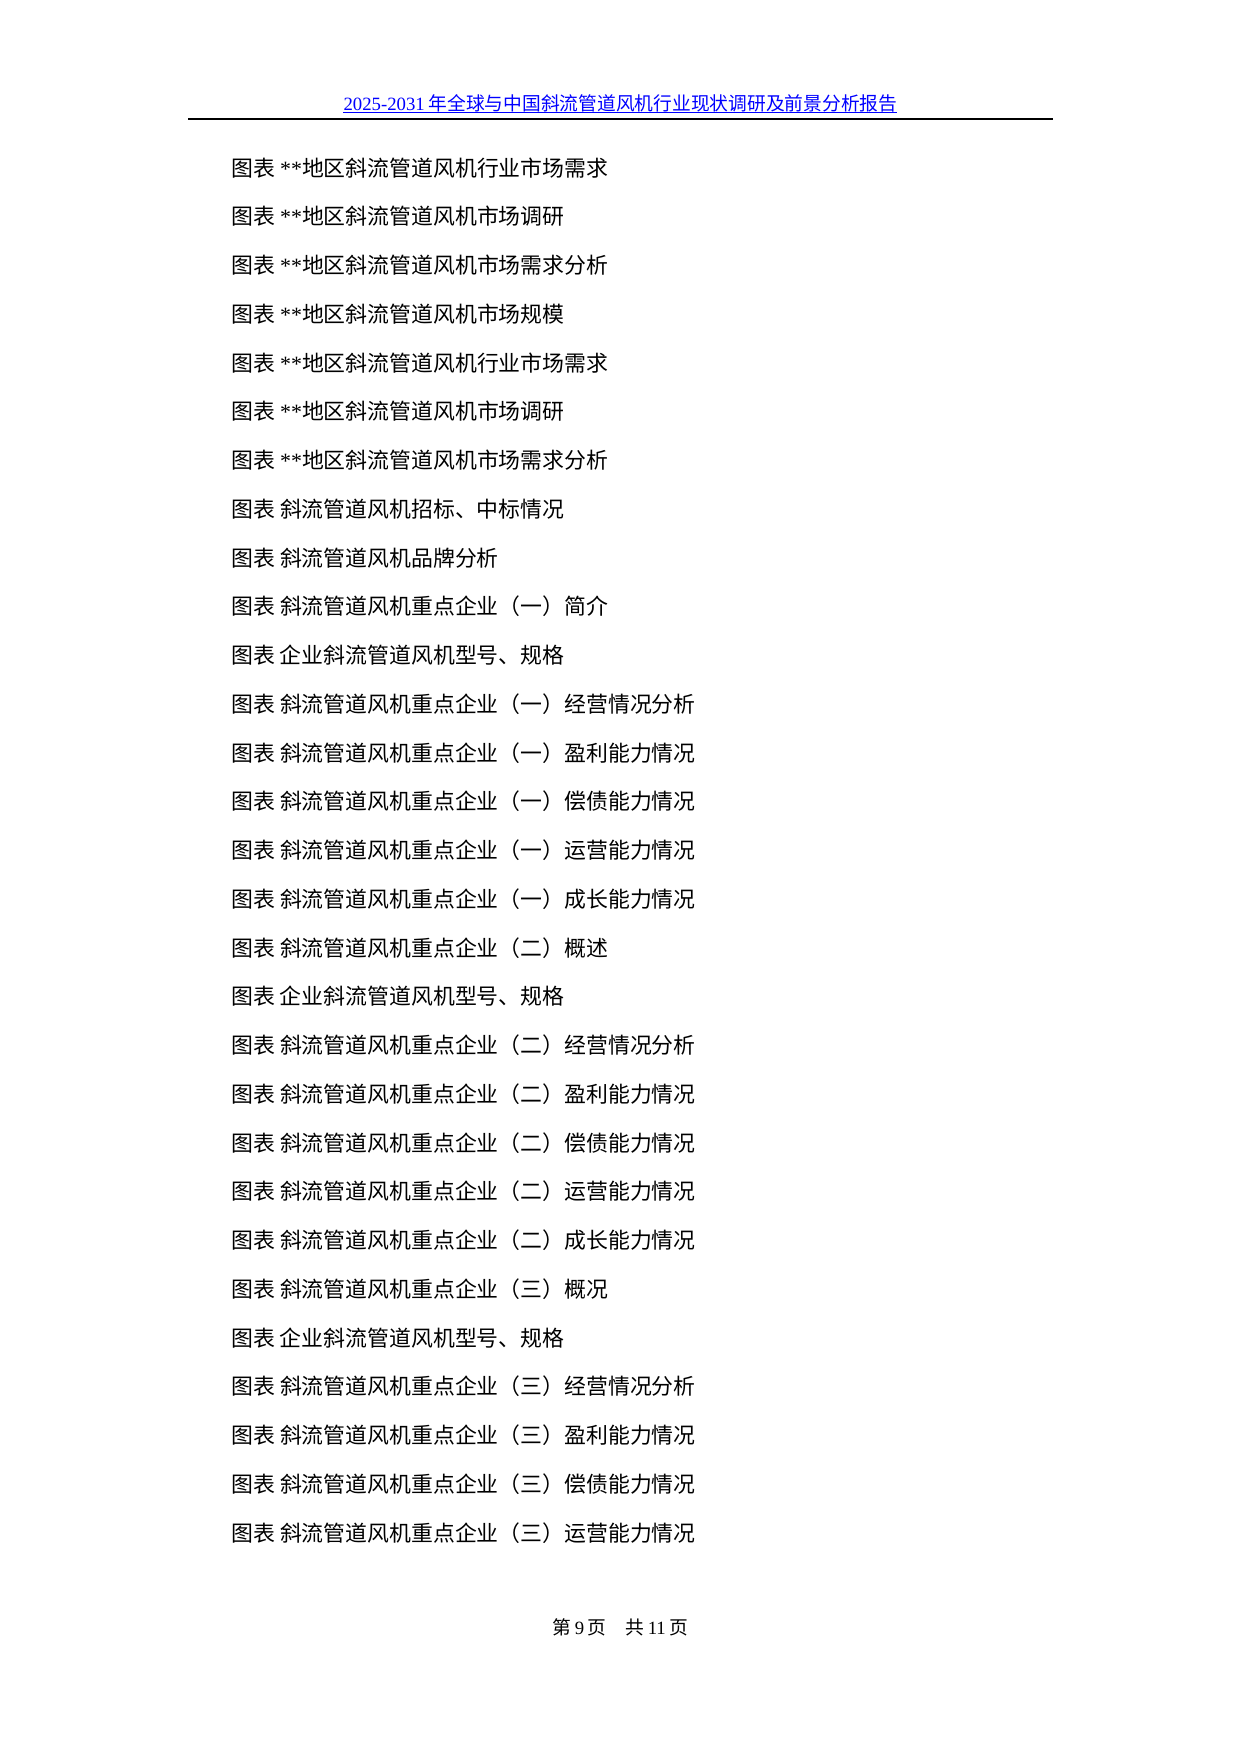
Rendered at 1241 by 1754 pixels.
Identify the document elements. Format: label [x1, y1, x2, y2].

text [187, 150, 1053, 1548]
